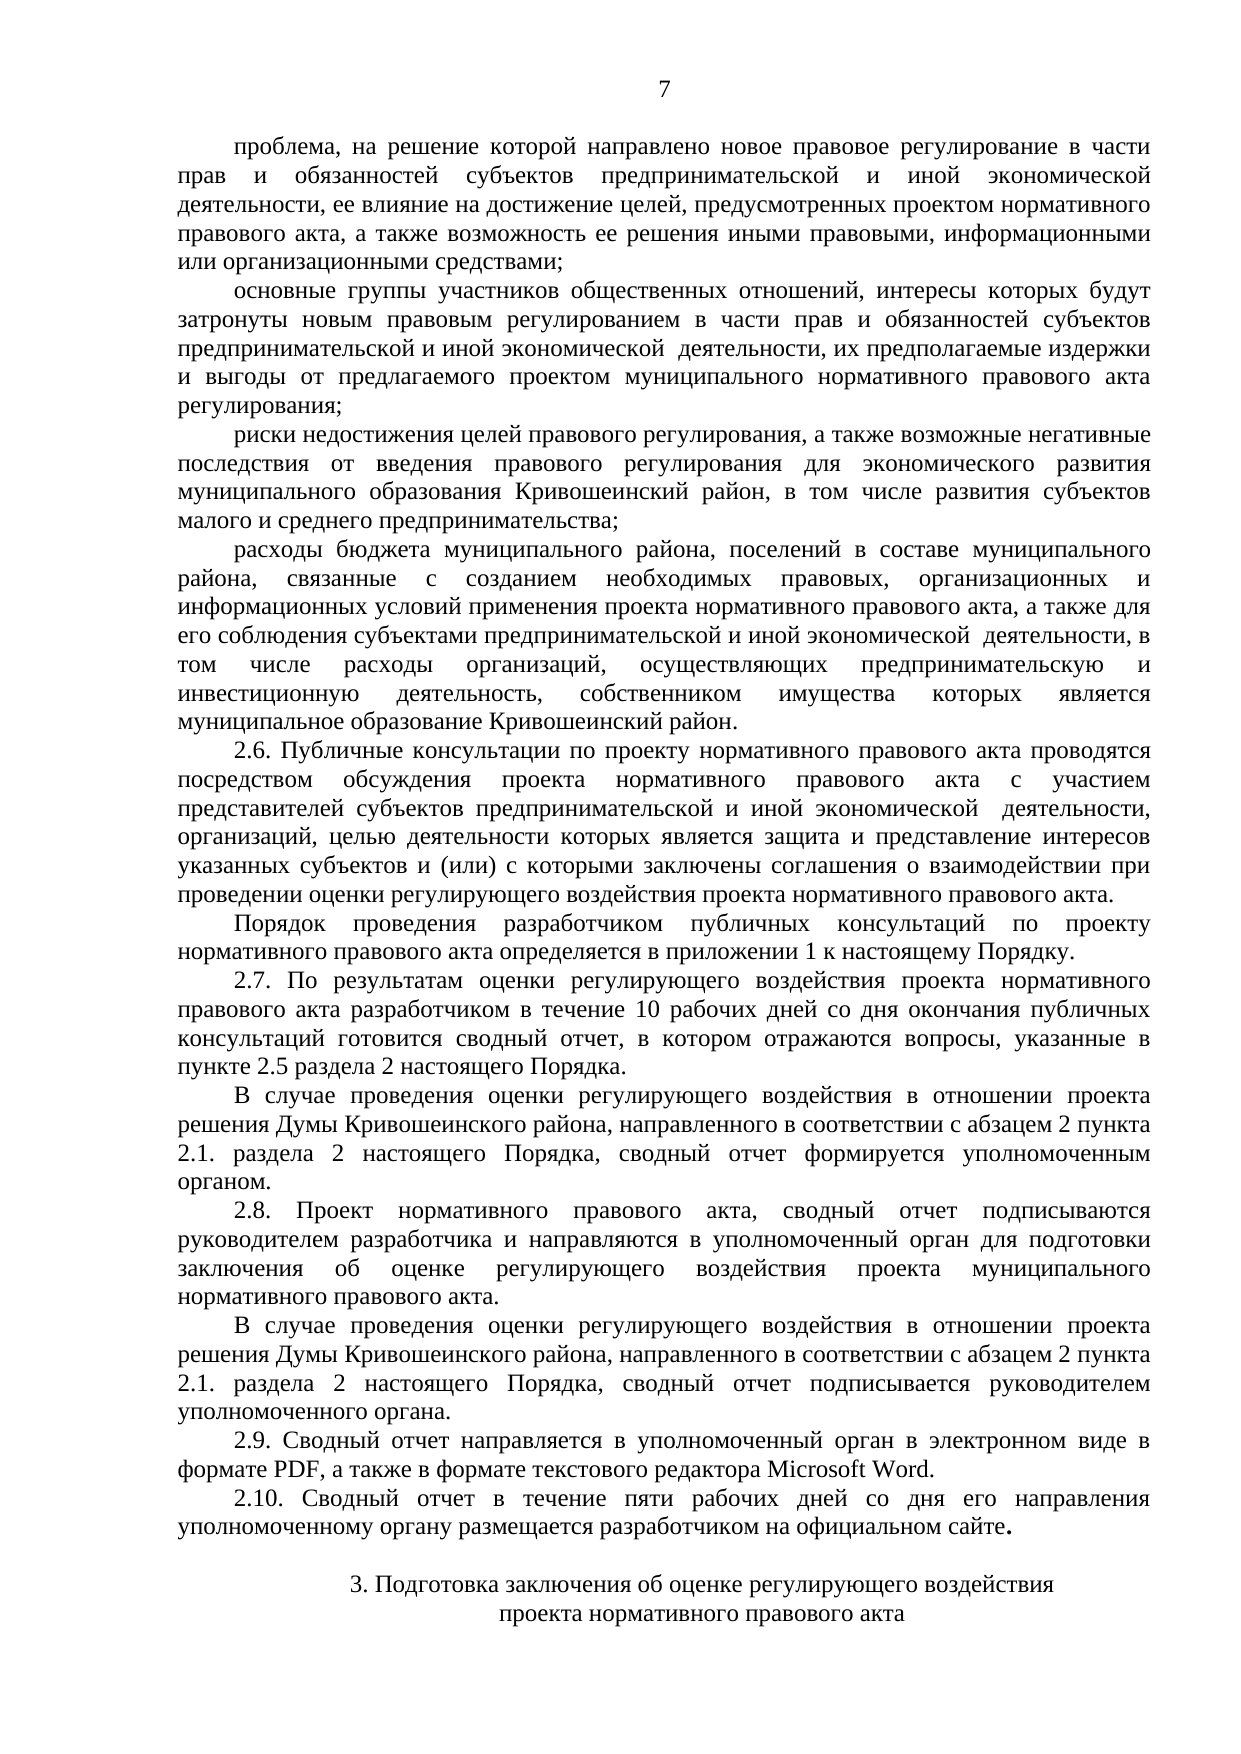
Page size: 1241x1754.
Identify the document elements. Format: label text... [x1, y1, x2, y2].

text основные группы участников общественных отношений, интересы которых будут затронуты новым правовым регулированием в части прав и обязанностей субъектов предпринимательской и иной экономической деятельности, их предполагаемые издержки и выгоды от предлагаемого проектом муниципального нормативного правового акта регулирования; [177, 275, 1152, 419]
text В случае проведения оценки регулирующего воздействия в отношении проекта решения Думы Кривошеинского района, направленного в соответствии с абзацем 2 пункта 2.1. раздела 2 настоящего Порядка, сводный отчет формируется уполномоченным органом. [177, 1080, 1152, 1195]
text 2.10. Сводный отчет в течение пяти рабочих дней со дня его направления уполномоченному органу размещается разработчиком на официальном сайте. [177, 1483, 1152, 1540]
text проблема, на решение которой направлено новое правовое регулирование в части прав и обязанностей субъектов предпринимательской и иной экономической деятельности, ее влияние на достижение целей, предусмотренных проектом нормативного правового акта, а также возможность ее решения иными правовыми, информационными или организационными средствами; [177, 131, 1152, 275]
text 3. Подготовка заключения об оценке регулирующего воздействия [177, 1569, 1152, 1598]
text 2.9. Сводный отчет направляется в уполномоченный орган в электронном виде в формате PDF, а также в формате текстового редактора Microsoft Word. [177, 1425, 1152, 1483]
text расходы бюджета муниципального района, поселений в составе муниципального района, связанные с созданием необходимых правовых, организационных и информационных условий применения проекта нормативного правового акта, а также для его соблюдения субъектами предпринимательской и иной экономической деятельности, в том числе расходы организаций, осуществляющих предпринимательскую и инвестиционную деятельность, собственником имущества которых является муниципальное образование Кривошеинский район. [177, 534, 1152, 735]
text 2.8. Проект нормативного правового акта, сводный отчет подписываются руководителем разработчика и направляются в уполномоченный орган для подготовки заключения об оценке регулирующего воздействия проекта муниципального нормативного правового акта. [177, 1195, 1152, 1310]
text риски недостижения целей правового регулирования, а также возможные негативные последствия от введения правового регулирования для экономического развития муниципального образования Кривошеинский район, в том числе развития субъектов малого и среднего предпринимательства; [177, 419, 1152, 534]
text 2.6. Публичные консультации по проекту нормативного правового акта проводятся посредством обсуждения проекта нормативного правового акта с участием представителей субъектов предпринимательской и иной экономической деятельности, организаций, целью деятельности которых является защита и представление интересов указанных субъектов и (или) с которыми заключены соглашения о взаимодействии при проведении оценки регулирующего воздействия проекта нормативного правового акта. [177, 735, 1152, 908]
text проекта нормативного правового акта [177, 1598, 1152, 1626]
text Порядок проведения разработчиком публичных консультаций по проекту нормативного правового акта определяется в приложении 1 к настоящему Порядку. [177, 908, 1152, 965]
text 2.7. По результатам оценки регулирующего воздействия проекта нормативного правового акта разработчиком в течение 10 рабочих дней со дня окончания публичных консультаций готовится сводный отчет, в котором отражаются вопросы, указанные в пункте 2.5 раздела 2 настоящего Порядка. [177, 965, 1152, 1080]
text В случае проведения оценки регулирующего воздействия в отношении проекта решения Думы Кривошеинского района, направленного в соответствии с абзацем 2 пункта 2.1. раздела 2 настоящего Порядка, сводный отчет подписывается руководителем уполномоченного органа. [177, 1310, 1152, 1425]
